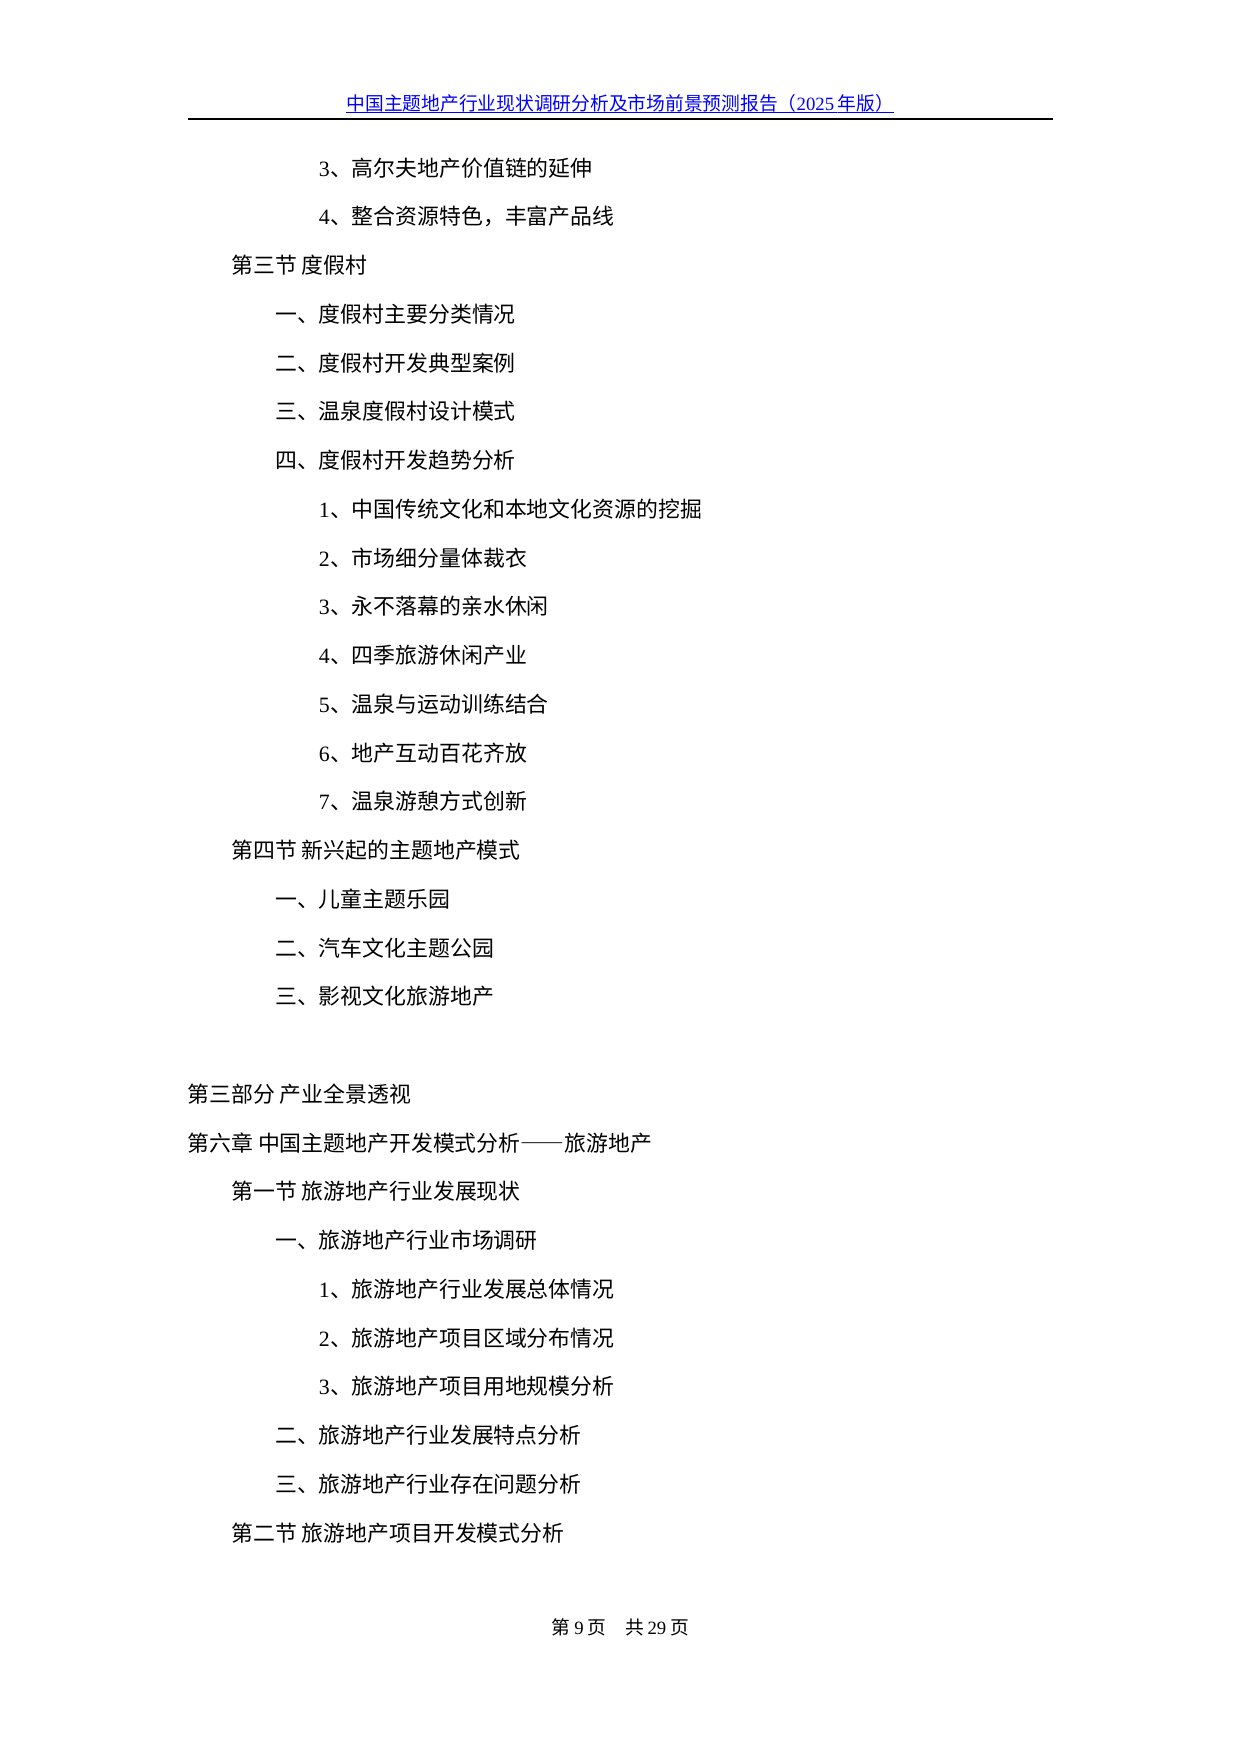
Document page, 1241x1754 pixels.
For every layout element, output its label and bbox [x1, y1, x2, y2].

text [187, 150, 1053, 1548]
